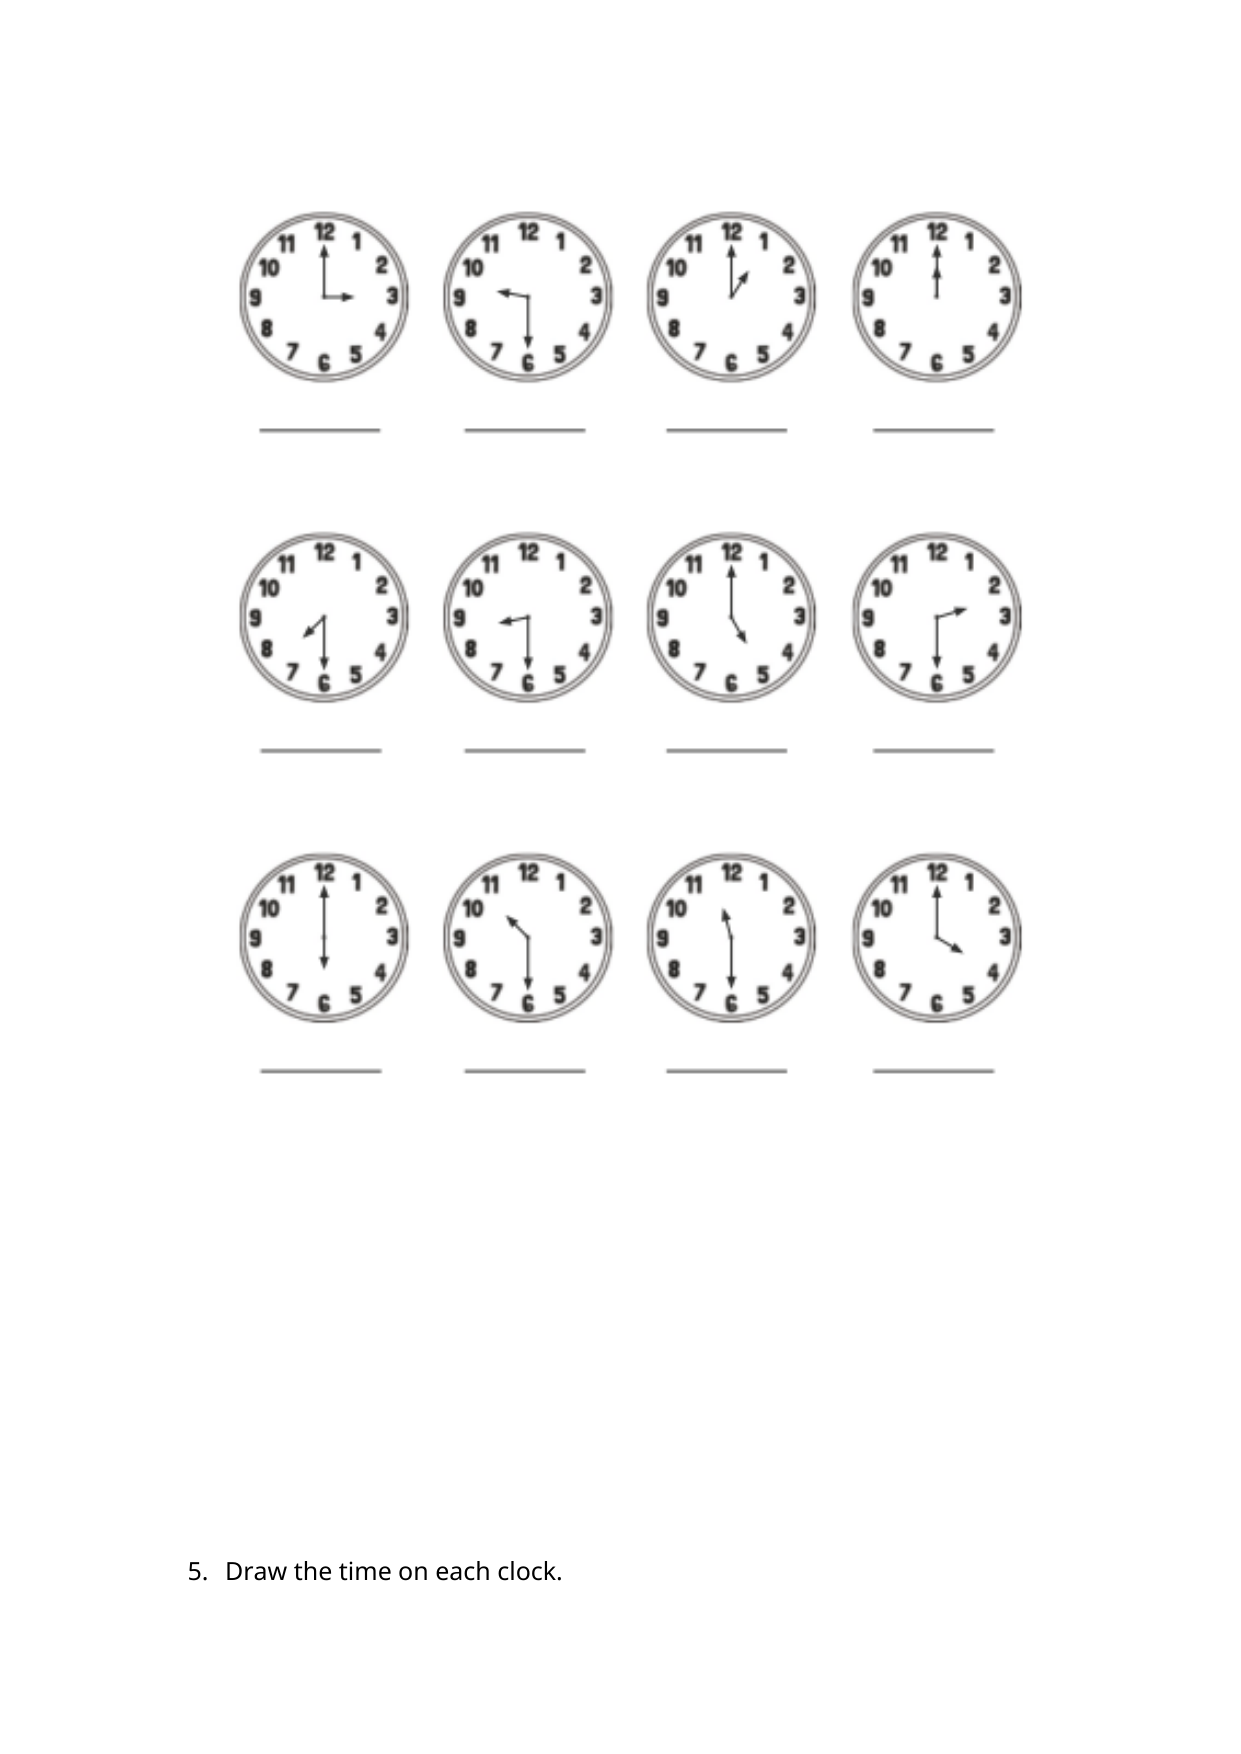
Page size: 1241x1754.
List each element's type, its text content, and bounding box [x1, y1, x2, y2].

picture [225, 186, 1044, 1111]
list Draw the time on each clock. [187, 1554, 1090, 1588]
